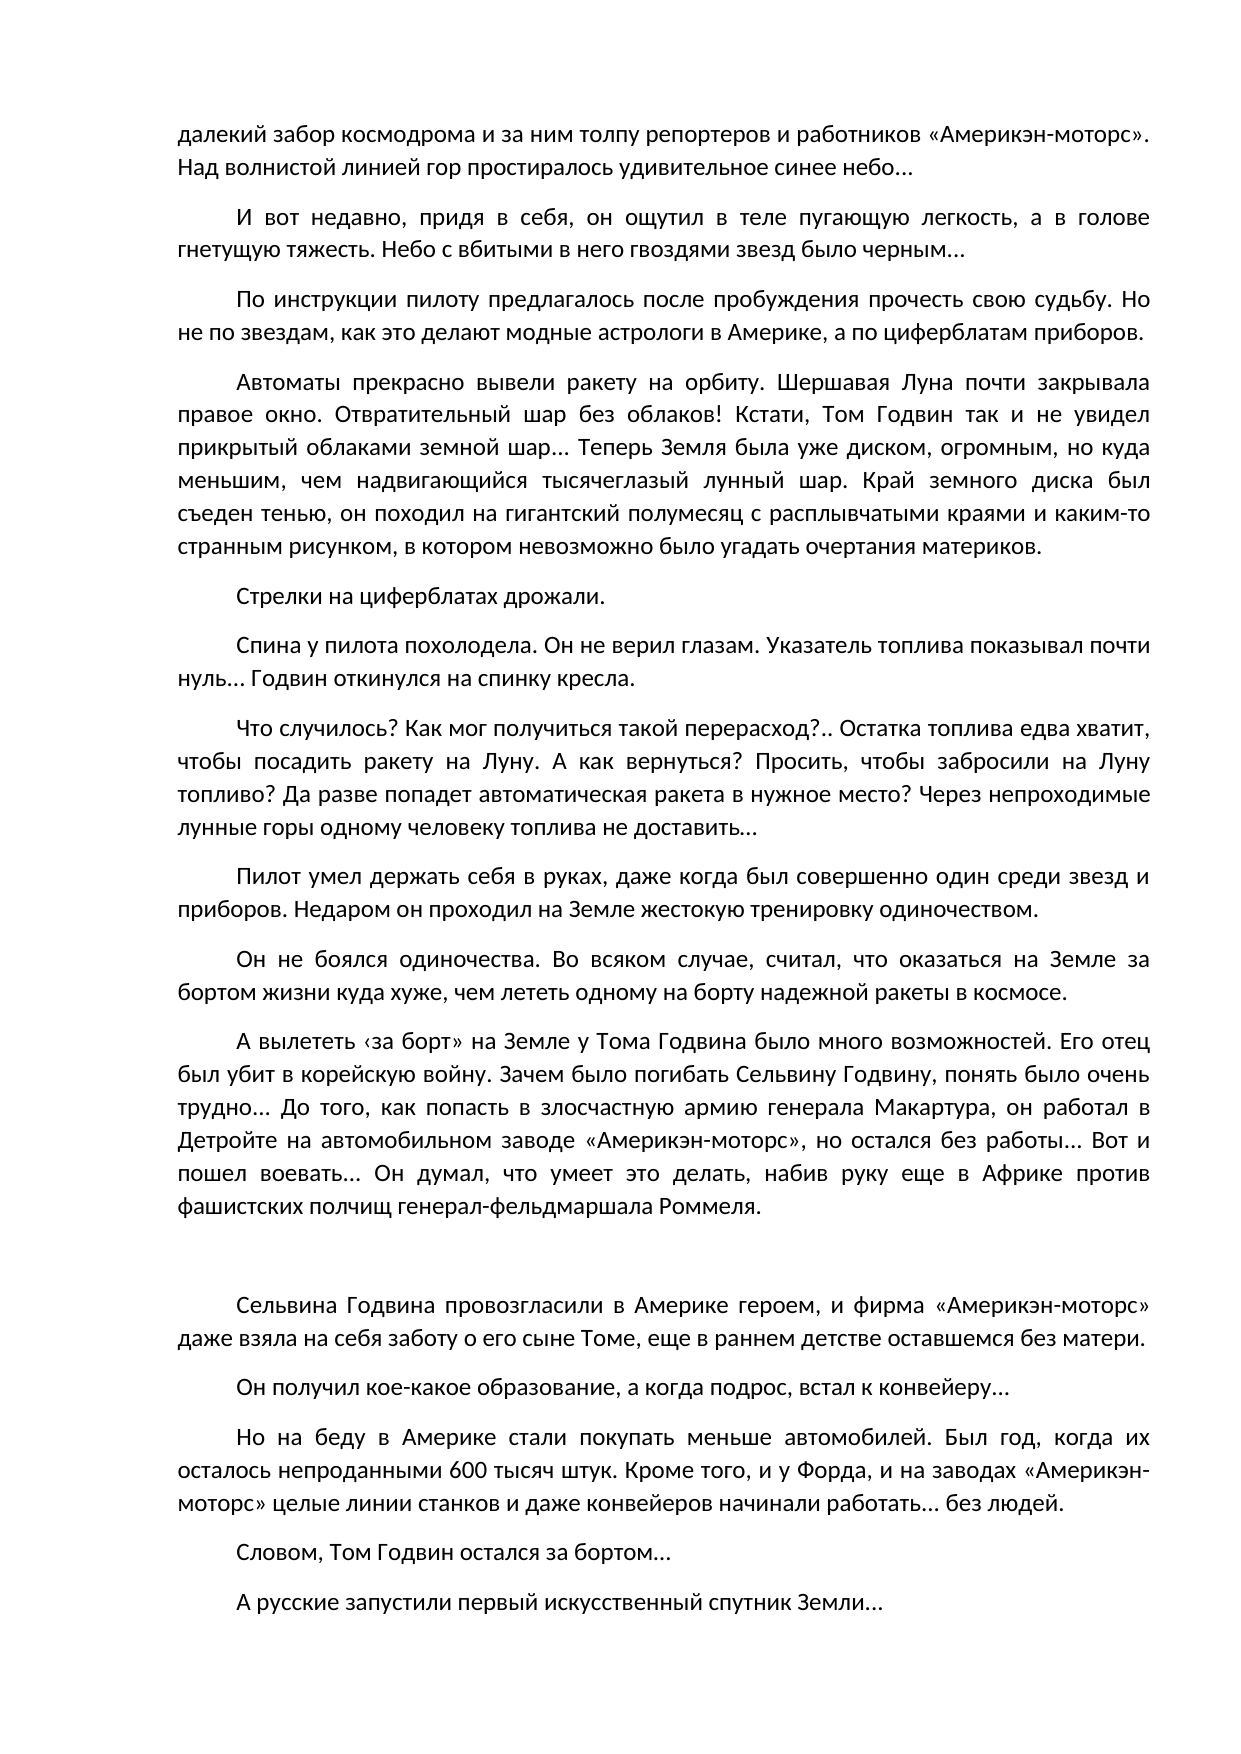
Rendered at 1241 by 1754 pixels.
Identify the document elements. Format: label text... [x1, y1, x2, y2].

text Он получил кое-какое образование, а когда подрос, встал к конвейеру... [177, 1371, 1152, 1402]
text Стрелки на циферблатах дрожали. [177, 580, 1152, 610]
text Он не боялся одиночества. Во всяком случае, считал, что оказаться на Земле за бортом жизни куда хуже, чем лететь одному на борту надежной ракеты в космосе. [177, 943, 1152, 1006]
text Словом, Том Годвин остался за бортом… [177, 1536, 1152, 1567]
text А русские запустили первый искусственный спутник Земли... [177, 1586, 1152, 1617]
text Но на беду в Америке стали покупать меньше автомобилей. Был год, когда их осталось непроданными 600 тысяч штук. Кроме того, и у Форда, и на заводах «Америкэн- моторс» целые линии станков и даже конвейеров начинали работать... без людей. [177, 1421, 1152, 1517]
text Сельвина Годвина провозгласили в Америке героем, и фирма «Америкэн-моторс» даже взяла на себя заботу о его сыне Томе, еще в раннем детстве оставшемся без матери. [177, 1289, 1152, 1352]
text И вот недавно, придя в себя, он ощутил в теле пугающую легкость, а в голове гнетущую тяжесть. Небо с вбитыми в него гвоздями звезд было черным... [177, 201, 1152, 264]
text Автоматы прекрасно вывели ракету на орбиту. Шершавая Луна почти закрывала правое окно. Отвратительный шар без облаков! Кстати, Том Годвин так и не увидел прикрытый облаками земной шар... Теперь Земля была уже диском, огромным, но куда меньшим, чем надвигающийся тысячеглазый лунный шар. Край земного диска был съеден тенью, он походил на гигантский полумесяц с расплывчатыми краями и каким-то странным рисунком, в котором невозможно было угадать очертания материков. [177, 366, 1152, 561]
text Спина у пилота похолодела. Он не верил глазам. Указатель топлива показывал почти нуль... Годвин откинулся на спинку кресла. [177, 629, 1152, 693]
text По инструкции пилоту предлагалось после пробуждения прочесть свою судьбу. Но не по звездам, как это делают модные астрологи в Америке, а по циферблатам приборов. [177, 283, 1152, 347]
text Пилот умел держать себя в руках, даже когда был совершенно один среди звезд и приборов. Недаром он проходил на Земле жестокую тренировку одиночеством. [177, 860, 1152, 924]
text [177, 118, 1152, 182]
text А вылететь ‹за борт» на Земле у Тома Годвина было много возможностей. Его отец был убит в корейскую войну. Зачем было погибать Сельвину Годвину, понять было очень трудно... До того, как попасть в злосчастную армию генерала Макартура, он работал в Детройте на автомобильном заводе «Америкэн-моторс», но остался без работы... Вот и пошел воевать... Он думал, что умеет это делать, набив руку еще в Африке против фашистских полчищ генерал-фельдмаршала Роммеля. [177, 1025, 1152, 1220]
text Что случилось? Как мог получиться такой перерасход?.. Остатка топлива едва хватит, чтобы посадить ракету на Луну. А как вернуться? Просить, чтобы забросили на Луну топливо? Да разве попадет автоматическая ракета в нужное место? Через непроходимые лунные горы одному человеку топлива не доставить… [177, 712, 1152, 841]
